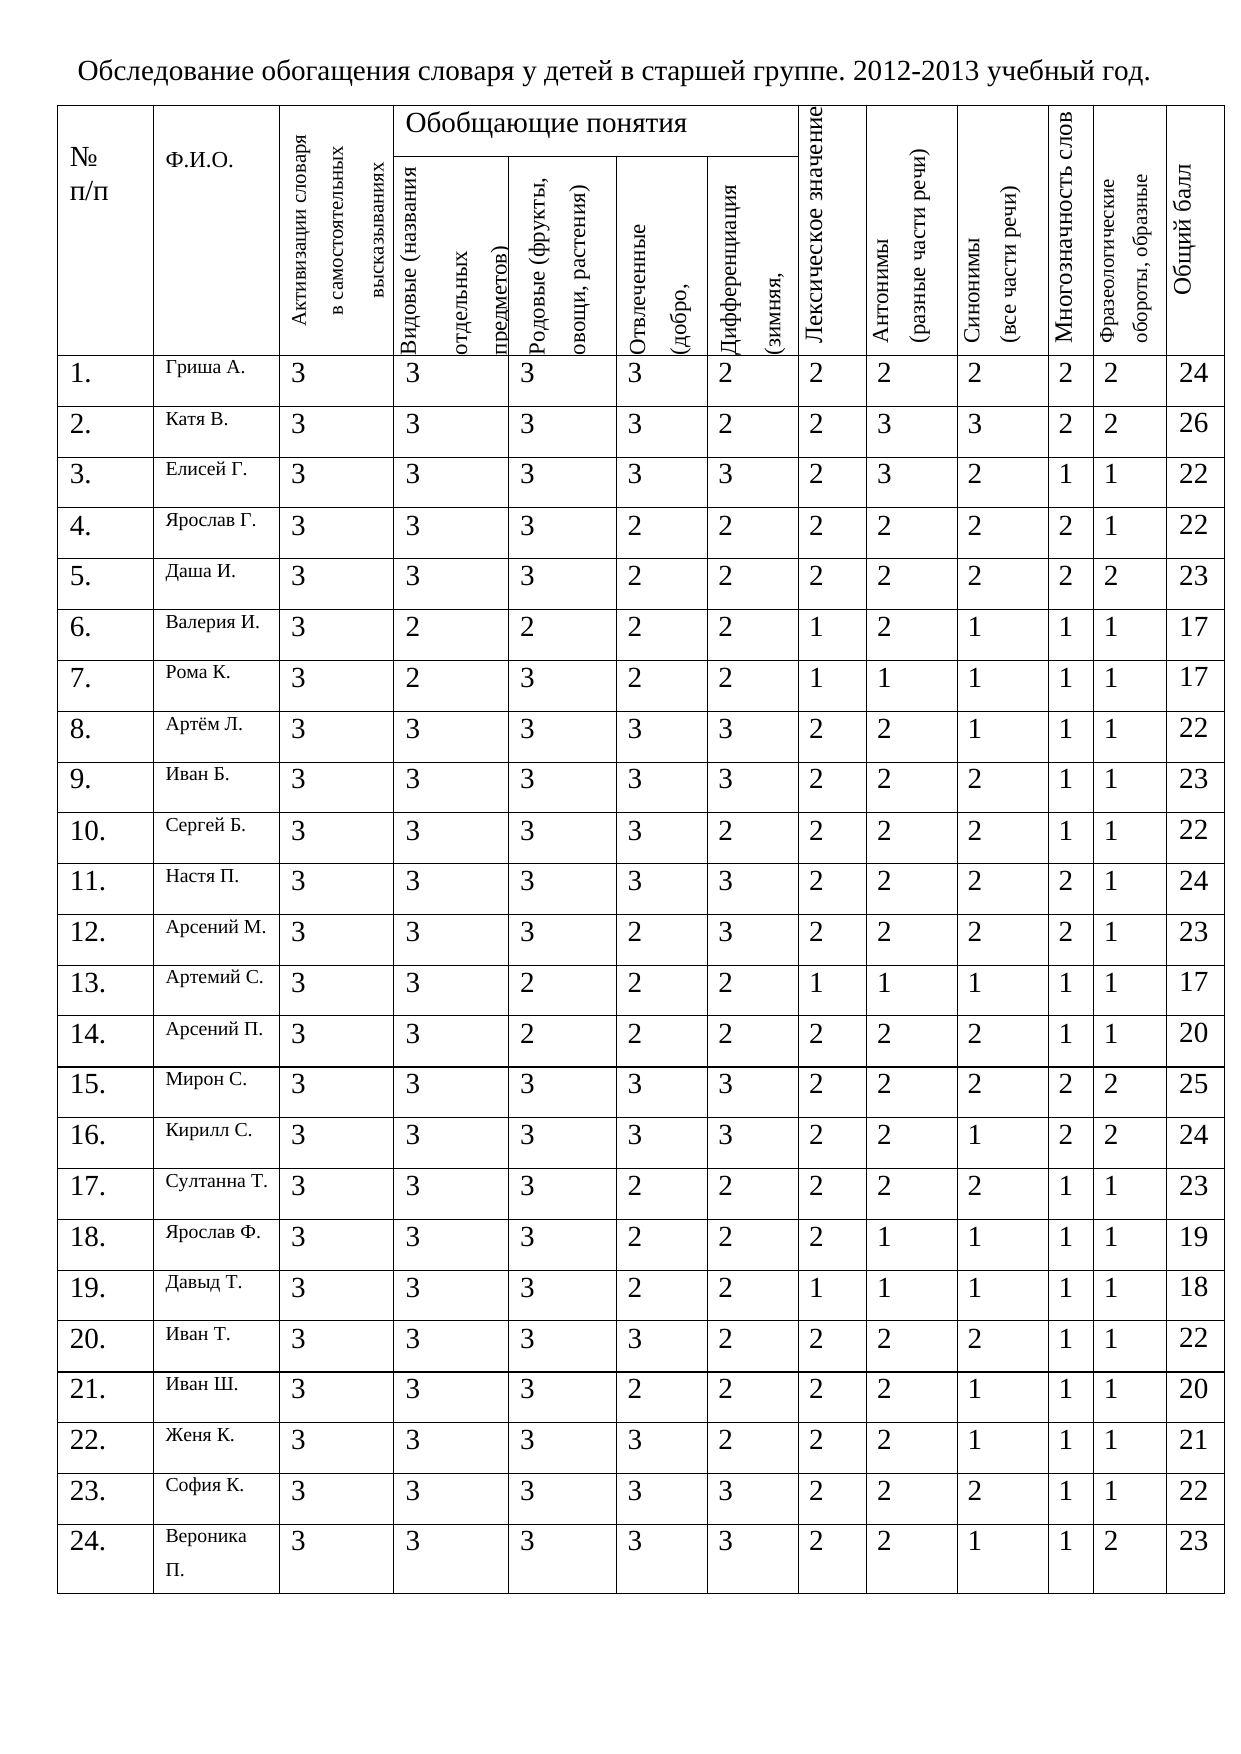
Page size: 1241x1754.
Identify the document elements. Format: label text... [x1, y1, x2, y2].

table_cell 2 [1049, 356, 1093, 406]
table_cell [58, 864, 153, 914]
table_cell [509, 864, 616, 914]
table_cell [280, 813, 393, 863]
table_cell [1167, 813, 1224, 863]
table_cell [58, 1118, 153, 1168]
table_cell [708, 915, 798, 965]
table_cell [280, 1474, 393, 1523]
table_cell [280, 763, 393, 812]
table_cell Дифференциация (зимняя, [708, 157, 798, 355]
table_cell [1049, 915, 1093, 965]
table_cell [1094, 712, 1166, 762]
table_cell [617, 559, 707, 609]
table_cell 3 [280, 508, 393, 558]
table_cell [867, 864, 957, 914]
table_cell 2 [867, 356, 957, 406]
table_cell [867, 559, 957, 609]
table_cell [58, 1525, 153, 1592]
table_cell Катя В. [154, 407, 279, 457]
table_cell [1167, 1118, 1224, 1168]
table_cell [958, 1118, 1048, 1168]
table_cell 2 [958, 356, 1048, 406]
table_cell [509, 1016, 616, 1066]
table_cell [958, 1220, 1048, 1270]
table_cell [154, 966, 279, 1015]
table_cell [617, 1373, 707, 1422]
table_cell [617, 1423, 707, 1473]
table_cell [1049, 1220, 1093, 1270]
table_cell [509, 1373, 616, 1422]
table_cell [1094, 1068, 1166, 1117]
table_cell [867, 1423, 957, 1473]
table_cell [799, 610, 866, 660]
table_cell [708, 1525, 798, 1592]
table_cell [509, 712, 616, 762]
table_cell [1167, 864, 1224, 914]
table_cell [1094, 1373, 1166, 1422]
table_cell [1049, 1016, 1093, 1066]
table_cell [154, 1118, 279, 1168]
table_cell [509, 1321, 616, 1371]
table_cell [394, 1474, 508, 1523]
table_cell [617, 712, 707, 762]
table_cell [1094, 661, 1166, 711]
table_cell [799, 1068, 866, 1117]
table_cell 26 [1167, 407, 1224, 457]
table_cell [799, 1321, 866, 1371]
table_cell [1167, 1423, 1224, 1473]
table_header Фразеологические обороты, образные [1094, 106, 1166, 355]
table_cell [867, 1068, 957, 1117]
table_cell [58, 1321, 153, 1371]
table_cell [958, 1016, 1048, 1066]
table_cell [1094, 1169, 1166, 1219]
table_cell 3 [394, 508, 508, 558]
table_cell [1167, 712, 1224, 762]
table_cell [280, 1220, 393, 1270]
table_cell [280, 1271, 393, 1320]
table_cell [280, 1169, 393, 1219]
table_cell 2 [867, 508, 957, 558]
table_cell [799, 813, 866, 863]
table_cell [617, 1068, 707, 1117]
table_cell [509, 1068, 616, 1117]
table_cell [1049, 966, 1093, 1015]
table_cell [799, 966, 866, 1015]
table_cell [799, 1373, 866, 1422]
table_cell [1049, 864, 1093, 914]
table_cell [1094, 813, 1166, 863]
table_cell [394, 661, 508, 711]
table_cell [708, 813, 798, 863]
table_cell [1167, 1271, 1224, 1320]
table_cell 2 [799, 508, 866, 558]
table_cell Гриша А. [154, 356, 279, 406]
table_cell 3 [708, 458, 798, 507]
table_cell 3 [280, 458, 393, 507]
table_header Общий балл [1167, 106, 1224, 355]
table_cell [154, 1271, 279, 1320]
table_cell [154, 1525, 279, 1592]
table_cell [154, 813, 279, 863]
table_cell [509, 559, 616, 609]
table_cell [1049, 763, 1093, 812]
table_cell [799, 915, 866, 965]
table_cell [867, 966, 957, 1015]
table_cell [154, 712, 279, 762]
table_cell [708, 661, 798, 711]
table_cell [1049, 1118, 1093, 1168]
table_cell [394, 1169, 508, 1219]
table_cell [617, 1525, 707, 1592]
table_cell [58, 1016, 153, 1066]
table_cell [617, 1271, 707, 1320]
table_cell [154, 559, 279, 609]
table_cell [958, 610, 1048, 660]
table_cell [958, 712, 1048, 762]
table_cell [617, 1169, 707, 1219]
table_cell 1 [1094, 458, 1166, 507]
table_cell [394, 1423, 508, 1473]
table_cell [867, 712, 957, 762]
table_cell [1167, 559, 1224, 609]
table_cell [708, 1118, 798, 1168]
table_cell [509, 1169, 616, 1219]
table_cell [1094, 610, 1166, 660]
text Обследование обогащения словаря у детей в старшей группе. 2012-2013 учебный год. [77, 53, 1234, 87]
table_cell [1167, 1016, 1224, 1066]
table_cell 3 [509, 458, 616, 507]
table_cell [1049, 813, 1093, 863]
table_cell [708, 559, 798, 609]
table_cell 3 [509, 356, 616, 406]
table_cell 2 [708, 407, 798, 457]
table_cell 4. [58, 508, 153, 558]
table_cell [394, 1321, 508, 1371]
table_cell 3 [617, 458, 707, 507]
table_cell Родовые (фрукты, овощи, растения) [509, 157, 616, 355]
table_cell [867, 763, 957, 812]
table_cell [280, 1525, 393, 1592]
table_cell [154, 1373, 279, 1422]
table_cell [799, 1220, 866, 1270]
table_cell 2 [1049, 508, 1093, 558]
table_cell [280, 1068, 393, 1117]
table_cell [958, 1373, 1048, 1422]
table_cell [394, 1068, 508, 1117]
table_cell 24 [1167, 356, 1224, 406]
table_cell 3 [617, 356, 707, 406]
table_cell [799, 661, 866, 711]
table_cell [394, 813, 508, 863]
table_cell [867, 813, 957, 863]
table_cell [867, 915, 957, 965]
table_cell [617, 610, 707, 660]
table_cell 22 [1167, 508, 1224, 558]
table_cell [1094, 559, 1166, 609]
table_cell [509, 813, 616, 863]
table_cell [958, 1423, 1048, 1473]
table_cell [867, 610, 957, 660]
table_cell 3 [509, 508, 616, 558]
table_header Многозначность слов [1049, 106, 1093, 355]
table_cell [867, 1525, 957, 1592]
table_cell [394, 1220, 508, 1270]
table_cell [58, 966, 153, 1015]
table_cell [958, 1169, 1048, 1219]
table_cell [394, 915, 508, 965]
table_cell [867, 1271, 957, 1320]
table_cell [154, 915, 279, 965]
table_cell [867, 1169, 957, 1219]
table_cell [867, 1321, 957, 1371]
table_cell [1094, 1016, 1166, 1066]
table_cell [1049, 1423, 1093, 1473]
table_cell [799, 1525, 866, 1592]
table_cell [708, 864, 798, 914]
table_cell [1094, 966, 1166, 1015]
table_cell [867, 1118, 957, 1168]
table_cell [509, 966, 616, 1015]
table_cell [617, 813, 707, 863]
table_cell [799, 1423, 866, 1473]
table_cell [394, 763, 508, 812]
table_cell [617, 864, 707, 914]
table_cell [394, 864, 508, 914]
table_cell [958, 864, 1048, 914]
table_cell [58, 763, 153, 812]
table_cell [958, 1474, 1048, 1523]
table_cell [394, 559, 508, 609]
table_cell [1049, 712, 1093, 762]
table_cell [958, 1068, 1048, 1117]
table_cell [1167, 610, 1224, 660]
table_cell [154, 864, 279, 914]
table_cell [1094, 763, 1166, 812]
table_cell 3 [867, 458, 957, 507]
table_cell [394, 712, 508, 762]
table_cell 3 [617, 407, 707, 457]
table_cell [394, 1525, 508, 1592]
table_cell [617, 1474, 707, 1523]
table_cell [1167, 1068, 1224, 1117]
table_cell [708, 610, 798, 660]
table_cell Видовые (названия отдельных предметов) [394, 157, 508, 355]
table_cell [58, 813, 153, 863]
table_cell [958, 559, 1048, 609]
table_cell 3 [280, 407, 393, 457]
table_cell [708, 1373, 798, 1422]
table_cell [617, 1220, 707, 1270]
table_cell 22 [1167, 458, 1224, 507]
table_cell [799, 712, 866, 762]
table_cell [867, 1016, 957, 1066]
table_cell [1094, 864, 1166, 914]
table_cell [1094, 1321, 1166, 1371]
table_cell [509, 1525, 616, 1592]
table_cell Елисей Г. [154, 458, 279, 507]
table_header Активизации словаря в самостоятельных высказываниях [280, 106, 393, 355]
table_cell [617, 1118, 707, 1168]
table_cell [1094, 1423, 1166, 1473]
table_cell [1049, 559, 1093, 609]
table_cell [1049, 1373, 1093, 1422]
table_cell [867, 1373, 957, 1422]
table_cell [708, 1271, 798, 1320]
table_cell 3 [394, 407, 508, 457]
table_cell 3 [394, 356, 508, 406]
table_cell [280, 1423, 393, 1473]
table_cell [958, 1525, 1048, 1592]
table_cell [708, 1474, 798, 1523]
table_cell 3 [958, 407, 1048, 457]
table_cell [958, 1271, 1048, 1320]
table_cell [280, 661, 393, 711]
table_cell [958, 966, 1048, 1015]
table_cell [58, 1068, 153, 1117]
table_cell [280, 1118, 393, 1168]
table_cell 2 [1094, 356, 1166, 406]
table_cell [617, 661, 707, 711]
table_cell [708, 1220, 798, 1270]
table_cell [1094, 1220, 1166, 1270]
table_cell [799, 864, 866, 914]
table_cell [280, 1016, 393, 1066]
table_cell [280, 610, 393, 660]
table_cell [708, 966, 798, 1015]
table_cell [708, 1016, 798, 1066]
table_cell 2 [1049, 407, 1093, 457]
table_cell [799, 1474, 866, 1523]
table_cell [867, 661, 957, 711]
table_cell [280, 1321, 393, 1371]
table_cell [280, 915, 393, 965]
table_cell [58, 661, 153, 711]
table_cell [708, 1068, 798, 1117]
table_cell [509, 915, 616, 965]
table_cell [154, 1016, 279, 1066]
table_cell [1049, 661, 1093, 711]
table_header Обобщающие понятия [394, 106, 798, 156]
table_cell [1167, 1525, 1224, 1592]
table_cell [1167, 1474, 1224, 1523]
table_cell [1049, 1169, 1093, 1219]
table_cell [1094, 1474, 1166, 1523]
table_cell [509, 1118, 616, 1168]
table_cell 3 [280, 356, 393, 406]
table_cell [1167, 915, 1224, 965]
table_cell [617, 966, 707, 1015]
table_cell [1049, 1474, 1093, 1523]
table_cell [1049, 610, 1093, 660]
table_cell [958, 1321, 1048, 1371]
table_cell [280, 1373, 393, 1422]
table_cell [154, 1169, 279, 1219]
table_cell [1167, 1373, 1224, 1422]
table_cell 3 [867, 407, 957, 457]
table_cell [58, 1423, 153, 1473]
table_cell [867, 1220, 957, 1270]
table_cell 2 [958, 508, 1048, 558]
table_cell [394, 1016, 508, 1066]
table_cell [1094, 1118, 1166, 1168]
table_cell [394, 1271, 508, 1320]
table_cell 2 [708, 356, 798, 406]
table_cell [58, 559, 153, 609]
table_cell 2 [799, 458, 866, 507]
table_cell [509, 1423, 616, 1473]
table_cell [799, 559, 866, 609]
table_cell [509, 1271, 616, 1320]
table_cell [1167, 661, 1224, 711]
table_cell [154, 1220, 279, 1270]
table_cell Отвлеченные (добро, злость, [617, 157, 707, 355]
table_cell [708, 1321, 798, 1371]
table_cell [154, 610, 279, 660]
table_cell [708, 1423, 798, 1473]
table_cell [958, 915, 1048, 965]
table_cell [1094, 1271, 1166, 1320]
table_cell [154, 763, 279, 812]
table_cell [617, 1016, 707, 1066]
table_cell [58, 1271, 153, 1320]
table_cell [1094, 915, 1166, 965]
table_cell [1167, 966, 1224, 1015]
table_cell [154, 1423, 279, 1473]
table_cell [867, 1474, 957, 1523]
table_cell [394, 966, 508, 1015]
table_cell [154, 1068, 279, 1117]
table_header Лексическое значение [799, 106, 866, 355]
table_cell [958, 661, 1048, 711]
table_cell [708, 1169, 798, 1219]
table_cell Ярослав Г. [154, 508, 279, 558]
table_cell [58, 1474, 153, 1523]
table_cell 2. [58, 407, 153, 457]
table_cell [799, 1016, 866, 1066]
table_cell 2 [708, 508, 798, 558]
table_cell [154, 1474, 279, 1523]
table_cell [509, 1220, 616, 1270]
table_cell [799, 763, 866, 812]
table_cell 2 [617, 508, 707, 558]
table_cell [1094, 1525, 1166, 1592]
table_cell 1 [1049, 458, 1093, 507]
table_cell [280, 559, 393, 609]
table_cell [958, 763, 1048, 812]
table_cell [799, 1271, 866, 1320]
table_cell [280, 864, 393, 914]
table_cell 1. [58, 356, 153, 406]
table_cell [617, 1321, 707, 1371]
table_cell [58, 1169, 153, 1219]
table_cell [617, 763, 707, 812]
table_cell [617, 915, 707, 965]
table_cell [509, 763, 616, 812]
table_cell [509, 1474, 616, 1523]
table_cell 1 [1094, 508, 1166, 558]
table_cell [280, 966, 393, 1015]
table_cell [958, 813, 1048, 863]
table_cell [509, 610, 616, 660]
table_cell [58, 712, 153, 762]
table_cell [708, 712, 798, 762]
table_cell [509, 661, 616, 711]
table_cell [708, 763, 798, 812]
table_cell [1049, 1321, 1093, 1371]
table_header Антонимы (разные части речи) [867, 106, 957, 355]
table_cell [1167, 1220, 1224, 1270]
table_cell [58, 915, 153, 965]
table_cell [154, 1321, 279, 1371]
table_cell 2 [799, 356, 866, 406]
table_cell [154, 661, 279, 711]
table_cell 2 [958, 458, 1048, 507]
table_header Ф.И.О. [154, 106, 279, 355]
table_cell 2 [1094, 407, 1166, 457]
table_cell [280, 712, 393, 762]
table_cell 2 [799, 407, 866, 457]
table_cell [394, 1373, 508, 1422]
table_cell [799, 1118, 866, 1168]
table_cell 3 [509, 407, 616, 457]
table_cell 3. [58, 458, 153, 507]
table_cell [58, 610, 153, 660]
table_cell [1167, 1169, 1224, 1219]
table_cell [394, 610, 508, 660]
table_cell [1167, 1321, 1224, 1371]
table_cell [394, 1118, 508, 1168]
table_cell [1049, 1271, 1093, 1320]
table_header № п/п [58, 106, 153, 355]
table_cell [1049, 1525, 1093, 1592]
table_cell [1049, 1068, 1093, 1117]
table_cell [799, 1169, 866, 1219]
table_cell 3 [394, 458, 508, 507]
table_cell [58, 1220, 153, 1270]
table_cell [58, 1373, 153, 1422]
table_header Синонимы (все части речи) [958, 106, 1048, 355]
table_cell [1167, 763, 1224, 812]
